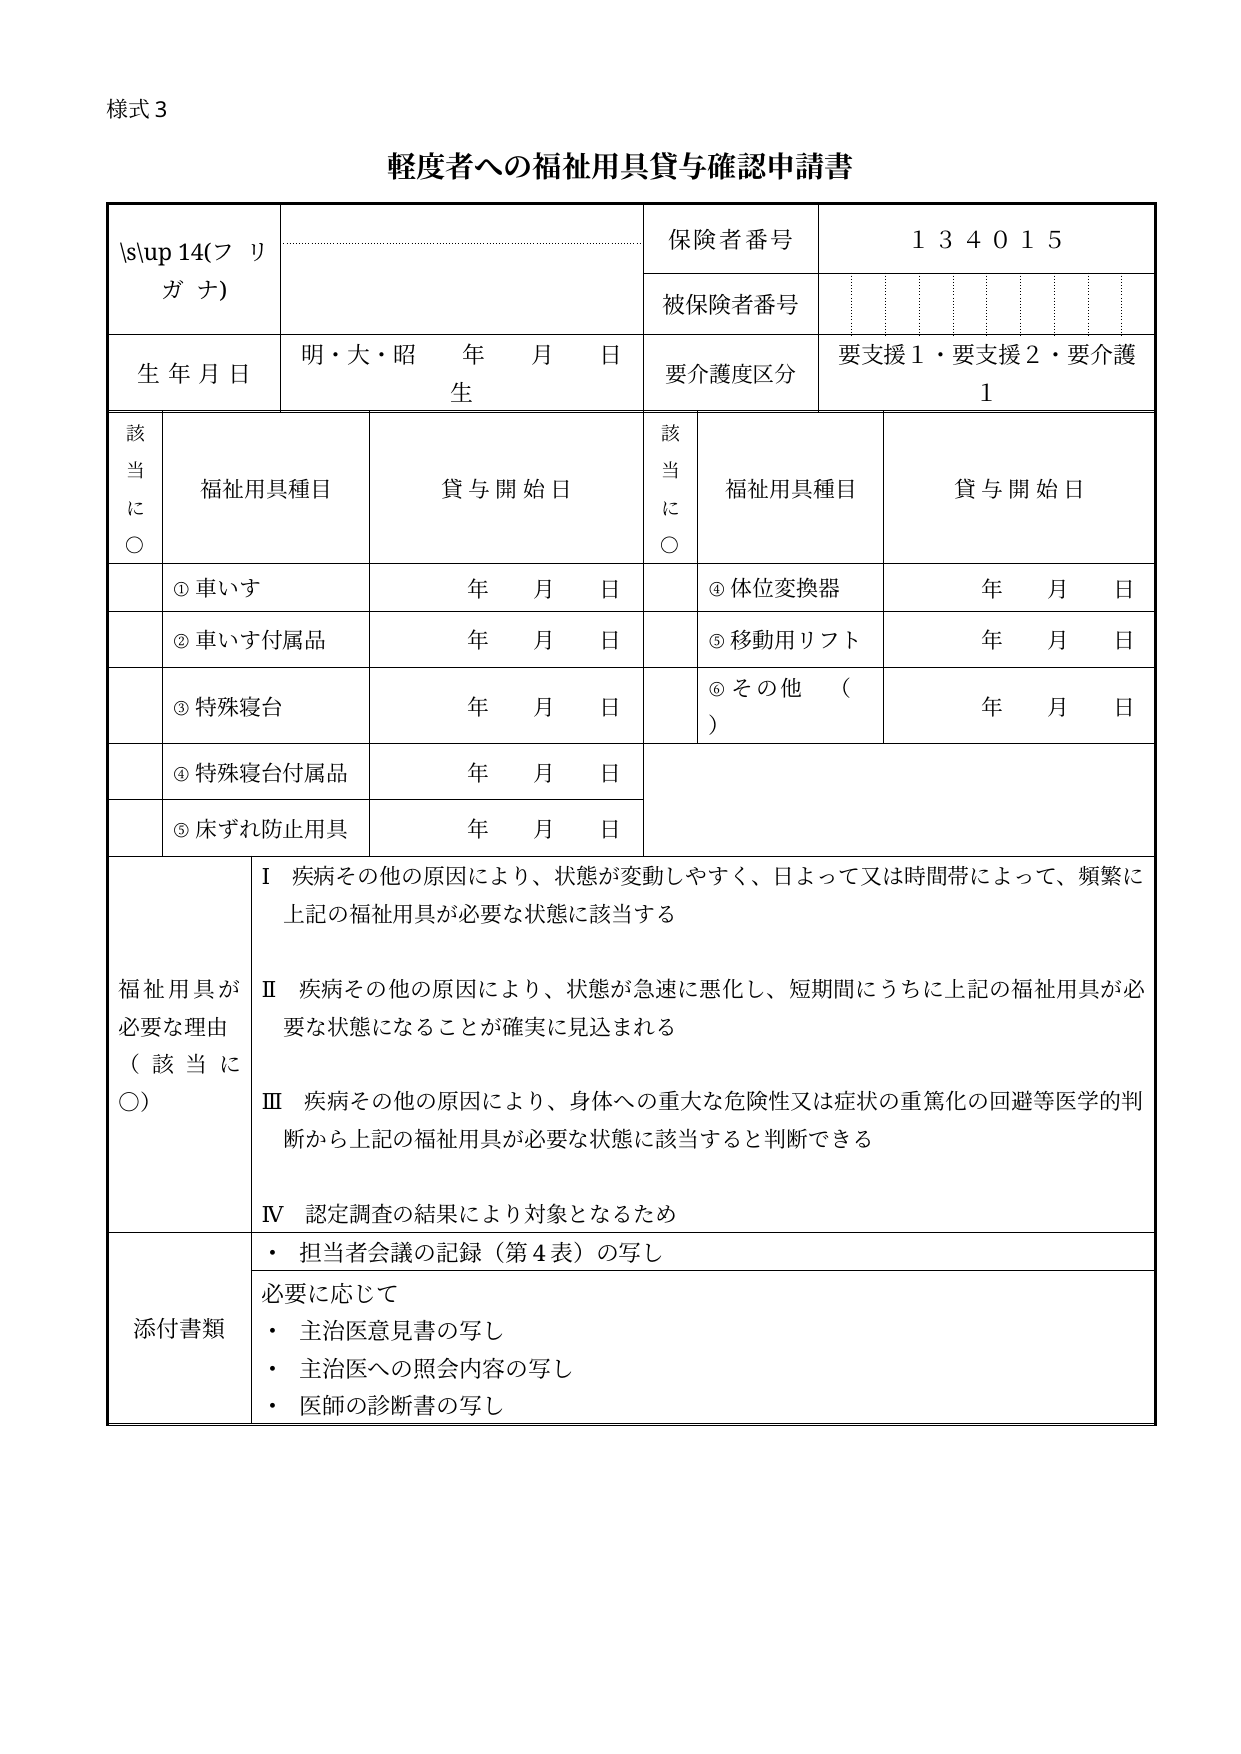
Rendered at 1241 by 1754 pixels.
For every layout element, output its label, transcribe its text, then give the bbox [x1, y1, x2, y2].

table_cell [109, 668, 162, 743]
table_cell 年 月 日 [370, 612, 643, 667]
table_cell [281, 243, 643, 334]
table_cell 貸与開始日 [370, 413, 643, 563]
table_cell [886, 274, 919, 334]
table_header [281, 205, 643, 243]
table_cell ④ 特殊寝台付属品 [163, 744, 369, 799]
table_cell 貸与開始日 [884, 413, 1154, 563]
table_cell 必要に応じて 主治医意見書の写し 主治医への照会内容の写し 医師の診断書の写し [252, 1271, 1154, 1423]
table_cell [1054, 274, 1088, 334]
table_cell 該当に〇 [109, 413, 162, 563]
table_cell [1088, 274, 1122, 334]
table_cell 年 月 日 [370, 668, 643, 743]
table_cell 要介護度区分 [644, 335, 818, 410]
table_cell [953, 274, 987, 334]
table_header １３４０１５ [819, 205, 1154, 272]
table_cell [919, 274, 953, 334]
table_cell ① 車いす [163, 564, 369, 611]
table_cell 年 月 日 [370, 800, 643, 856]
table_cell [1122, 274, 1154, 334]
text 様式3 [106, 89, 1134, 127]
table_cell [644, 564, 697, 611]
table_cell [109, 612, 162, 667]
table_cell [1020, 274, 1054, 334]
table_cell Ⅰ 疾病その他の原因により、状態が変動しやすく、日よって又は時間帯によって、頻繁に上記の福祉用具が必要な状態に該当する Ⅱ 疾病その他の原因により、状態が急速に悪化し、短期間にうちに上記の福祉用具が必要な状態になることが確実に見込まれる Ⅲ 疾病その他の原因により、身体への重大な危険性又は症状の重篤化の回避等医学的判断から上記の福祉用具が必要な状態に該当すると判断できる Ⅳ 認定調査の結果により対象となるため [252, 857, 1154, 1232]
table_cell [644, 612, 697, 667]
table_header 保険者番号 [644, 205, 818, 272]
table_cell 明・大・昭 年 月 日生 [281, 335, 643, 410]
table_cell ② 車いす付属品 [163, 612, 369, 667]
table_cell 年 月 日 [884, 668, 1154, 743]
table_cell 年 月 日 [370, 744, 643, 799]
table_cell ⑤ 移動用リフト [698, 612, 883, 667]
table_cell [819, 274, 852, 334]
table_cell 被保険者番号 [644, 274, 818, 334]
table_cell ⑥その他 （ ） [698, 668, 883, 743]
table_cell [644, 744, 1154, 856]
table_cell [644, 668, 697, 743]
table_cell [109, 800, 162, 856]
table_header [109, 205, 280, 334]
table_cell 福祉用具種目 [163, 413, 369, 563]
table_cell [852, 274, 886, 334]
table_cell [987, 274, 1020, 334]
table_cell 福祉用具が必要な理由 （該当に○） [109, 857, 251, 1232]
text 軽度者への福祉用具貸与確認申請書 [106, 127, 1134, 202]
table_cell 年 月 日 [370, 564, 643, 611]
table_cell ④ 体位変換器 [698, 564, 883, 611]
table_cell [109, 744, 162, 799]
table_cell ③ 特殊寝台 [163, 668, 369, 743]
table_cell ⑤ 床ずれ防止用具 [163, 800, 369, 856]
table_cell 生年月日 [109, 335, 280, 410]
table_cell 年 月 日 [884, 564, 1154, 611]
table_cell 福祉用具種目 [698, 413, 883, 563]
table_cell 該当に〇 [644, 413, 697, 563]
table_cell 要支援１・要支援２・要介護１ [819, 335, 1154, 410]
table_cell [109, 564, 162, 611]
table_cell 担当者会議の記録（第4表）の写し [252, 1233, 1154, 1270]
table_cell 添付書類 [109, 1233, 251, 1423]
table_cell 年 月 日 [884, 612, 1154, 667]
